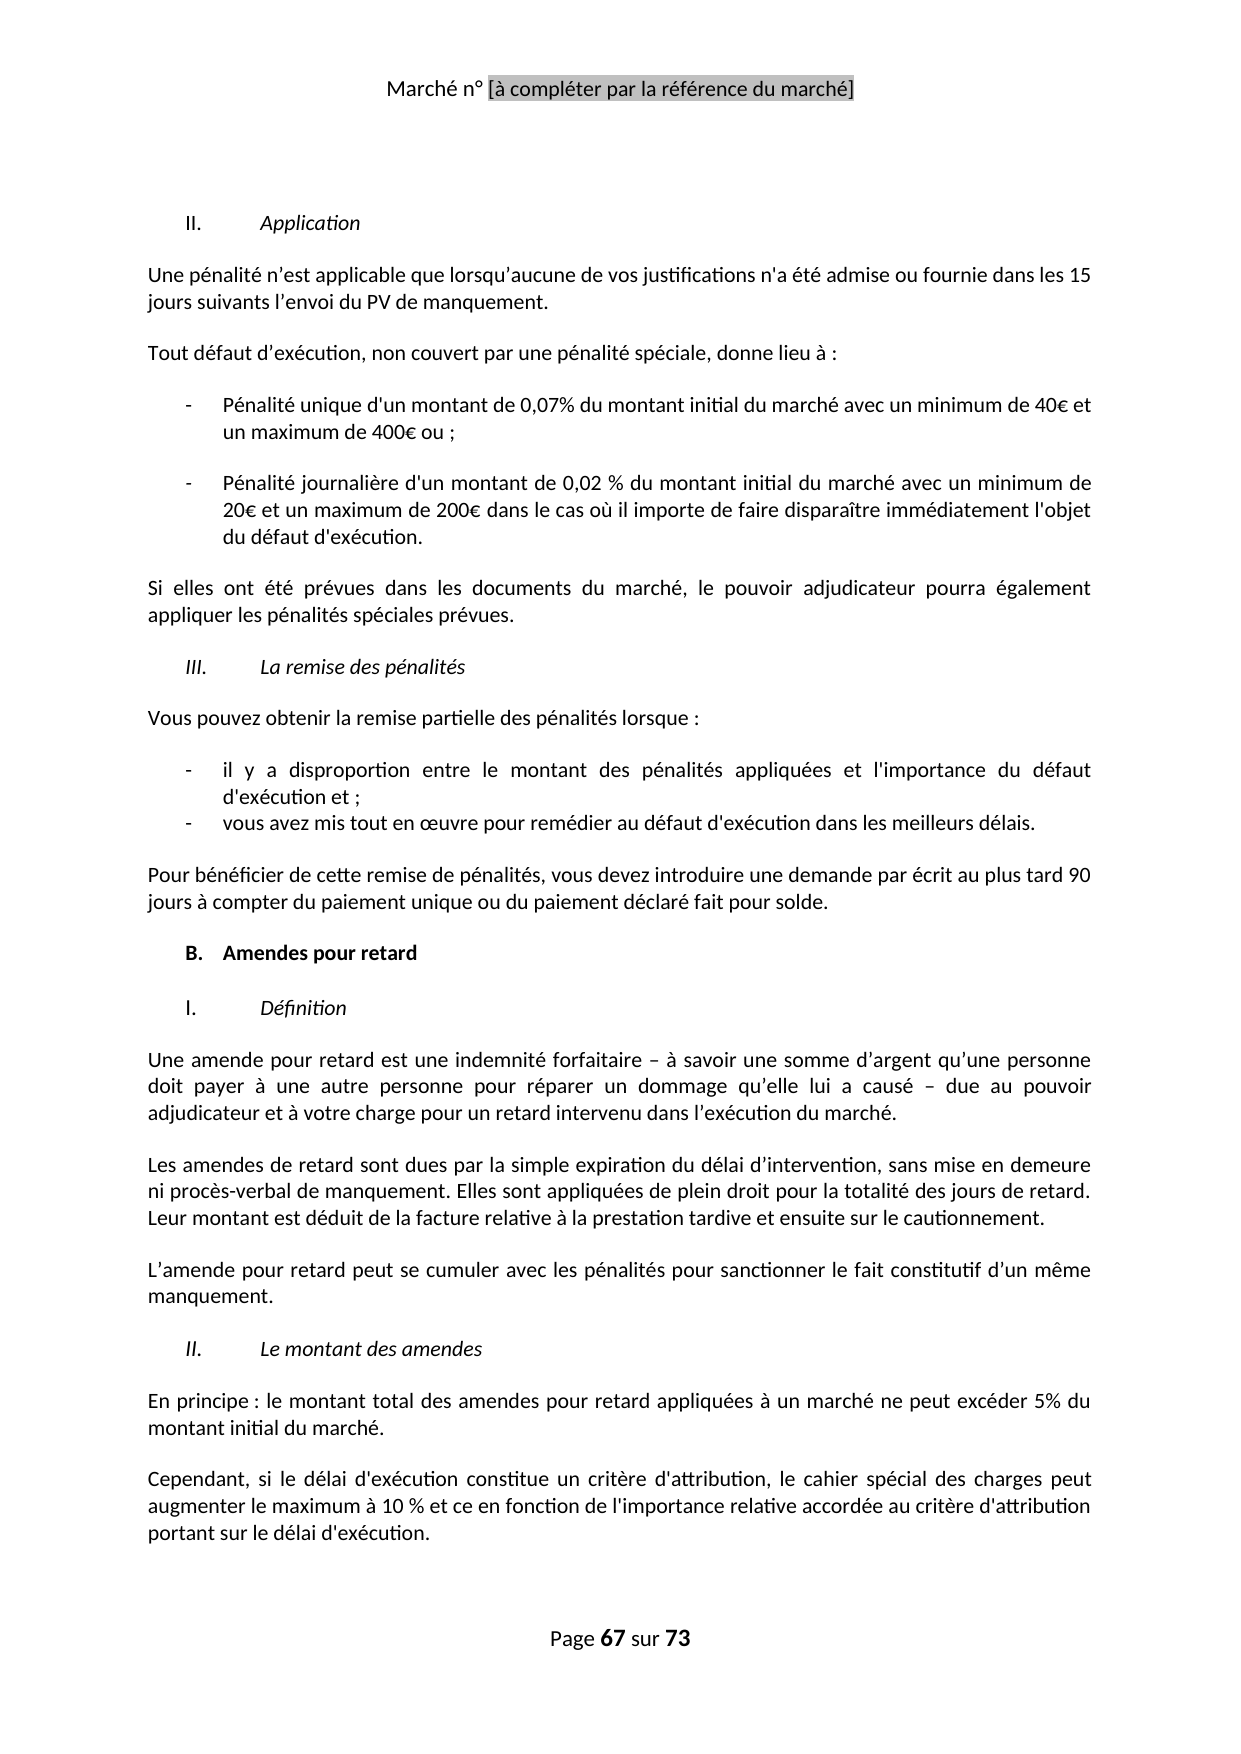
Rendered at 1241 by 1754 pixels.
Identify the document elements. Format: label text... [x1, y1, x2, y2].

list Amendes pour retard [185, 939, 1093, 966]
text L’amende pour retard peut se cumuler avec les pénalités pour sanctionner le fait constitutif d’un même manquement. [148, 1256, 1093, 1309]
list vous avez mis tout en œuvre pour remédier au défaut d'exécution dans les meilleurs délais. [185, 809, 1093, 836]
list Application [185, 209, 1093, 236]
text Une pénalité n’est applicable que lorsqu’aucune de vos justifications n'a été admise ou fournie dans les 15 jours suivants l’envoi du PV de manquement. [148, 261, 1093, 314]
text Cependant, si le délai d'exécution constitue un critère d'attribution, le cahier spécial des charges peut augmenter le maximum à 10 % et ce en fonction de l'importance relative accordée au critère d'attribution portant sur le délai d'exécution. [148, 1466, 1093, 1546]
list Pénalité unique d'un montant de 0,07% du montant initial du marché avec un minimum de 40€ et un maximum de 400€ ou ; [185, 391, 1093, 444]
text Vous pouvez obtenir la remise partielle des pénalités lorsque : [148, 704, 1093, 731]
text Les amendes de retard sont dues par la simple expiration du délai d’intervention, sans mise en demeure ni procès-verbal de manquement. Elles sont appliquées de plein droit pour la totalité des jours de retard. Leur montant est déduit de la facture relative à la prestation tardive et ensuite sur le cautionnement. [148, 1151, 1093, 1231]
list Pénalité journalière d'un montant de 0,02 % du montant initial du marché avec un minimum de 20€ et un maximum de 200€ dans le cas où il importe de faire disparaître immédiatement l'objet du défaut d'exécution. [185, 469, 1093, 549]
list il y a disproportion entre le montant des pénalités appliquées et l'importance du défaut d'exécution et ; [185, 756, 1093, 809]
list Le montant des amendes [185, 1334, 1093, 1362]
text Une amende pour retard est une indemnité forfaitaire – à savoir une somme d’argent qu’une personne doit payer à une autre personne pour réparer un dommage qu’elle lui a causé – due au pouvoir adjudicateur et à votre charge pour un retard intervenu dans l’exécution du marché. [148, 1046, 1093, 1126]
text Si elles ont été prévues dans les documents du marché, le pouvoir adjudicateur pourra également appliquer les pénalités spéciales prévues. [148, 574, 1093, 628]
list La remise des pénalités [185, 653, 1093, 679]
text En principe : le montant total des amendes pour retard appliquées à un marché ne peut excéder 5% du montant initial du marché. [148, 1387, 1093, 1441]
list Définition [185, 993, 1093, 1021]
text Pour bénéficier de cette remise de pénalités, vous devez introduire une demande par écrit au plus tard 90 jours à compter du paiement unique ou du paiement déclaré fait pour solde. [148, 861, 1093, 914]
text Tout défaut d’exécution, non couvert par une pénalité spéciale, donne lieu à : [148, 339, 1093, 366]
